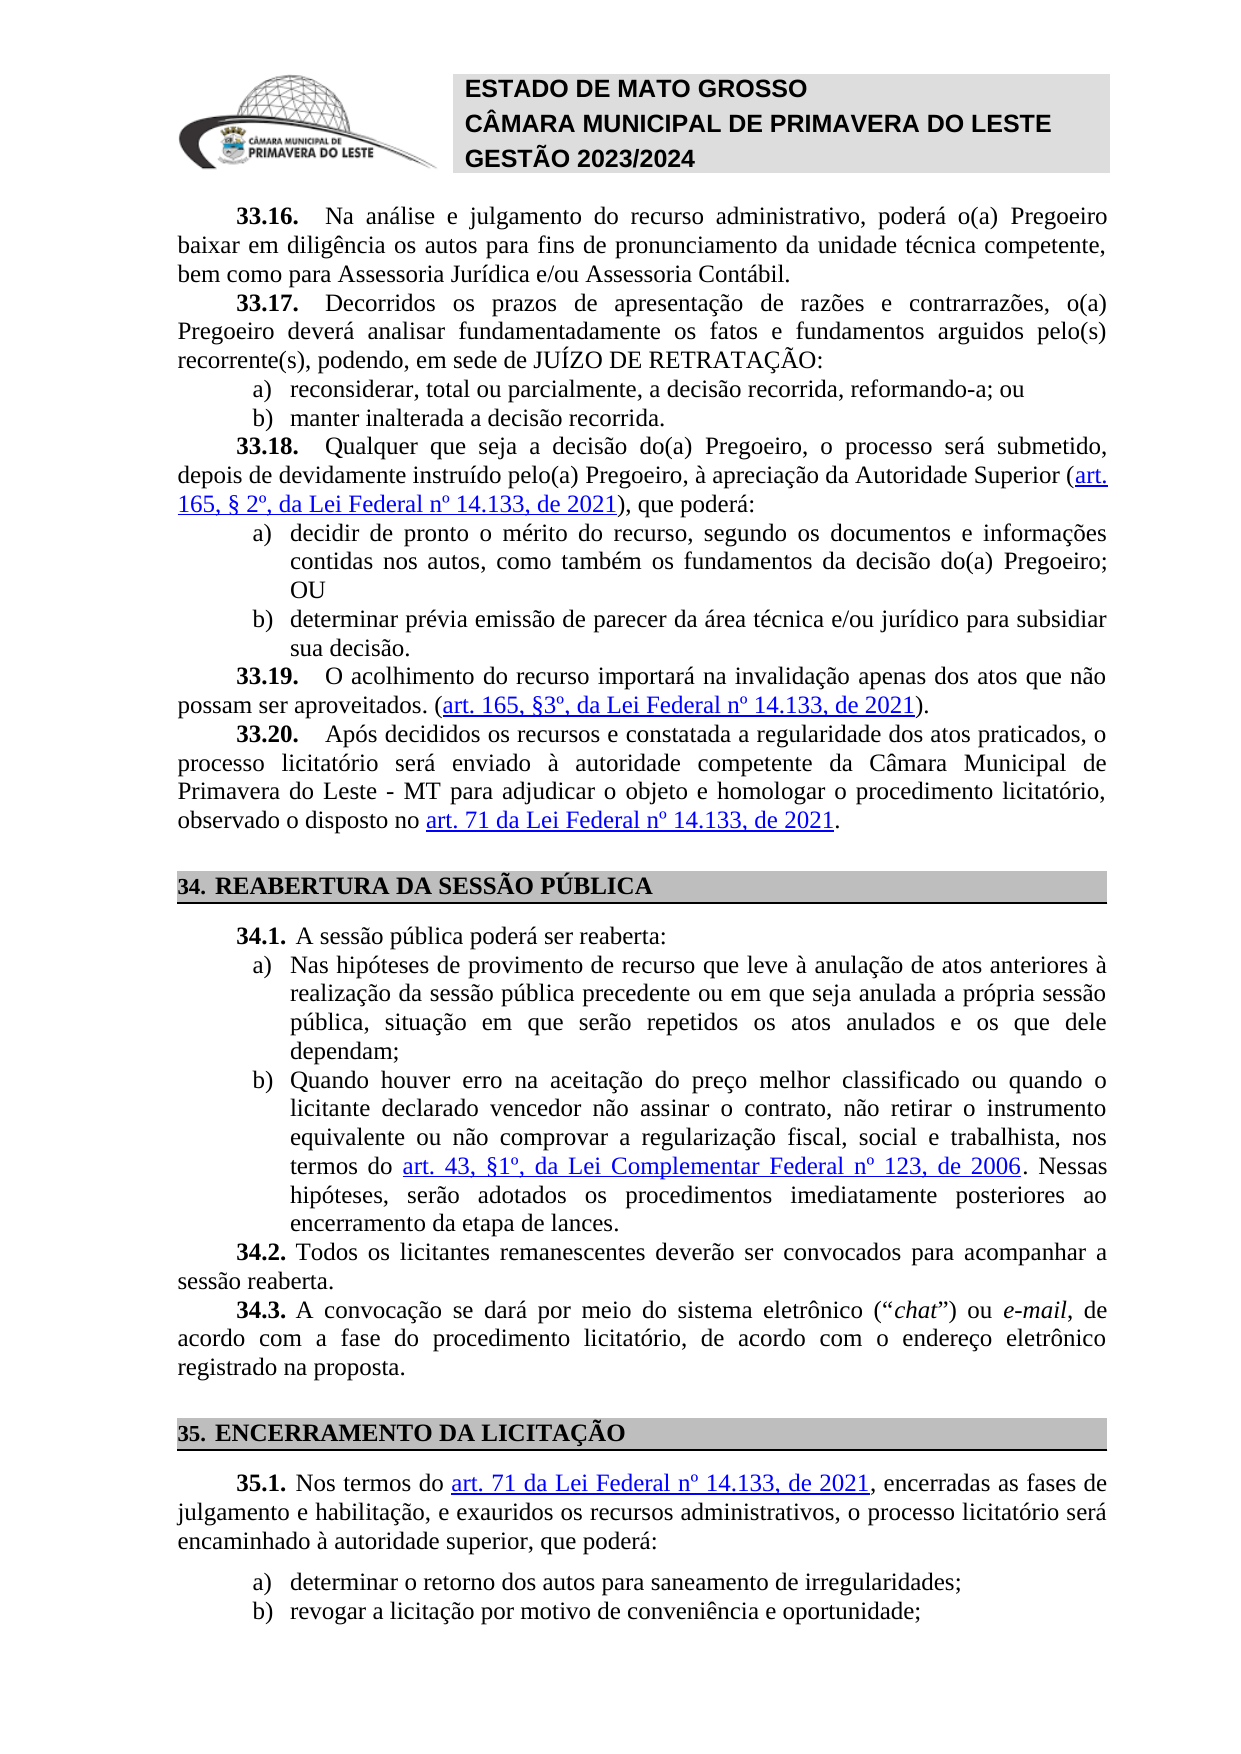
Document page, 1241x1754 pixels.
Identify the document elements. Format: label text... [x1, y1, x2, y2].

list Nos termos do art. 71 da Lei Federal nº 14.133, de 2021, encerradas as fases de julgamento e habilitação, e exauridos os recursos administrativos, o processo licitatório será encaminhado à autoridade superior, que poderá: [177, 1468, 1107, 1554]
list determinar o retorno dos autos para saneamento de irregularidades; [252, 1567, 1107, 1596]
list revogar a licitação por motivo de conveniência e oportunidade; [252, 1596, 1107, 1624]
list Nas hipóteses de provimento de recurso que leve à anulação de atos anteriores à realização da sessão pública precedente ou em que seja anulada a própria sessão pública, situação em que serão repetidos os atos anulados e os que dele dependam; [252, 950, 1107, 1065]
list Decorridos os prazos de apresentação de razões e contrarrazões, o(a) Pregoeiro deverá analisar fundamentadamente os fatos e fundamentos arguidos pelo(s) recorrente(s), podendo, em sede de JUÍZO DE RETRATAÇÃO: [177, 288, 1107, 374]
subtitle REABERTURA DA SESSÃO PÚBLICA [177, 871, 1107, 902]
list Todos os licitantes remanescentes deverão ser convocados para acompanhar a sessão reaberta. [177, 1237, 1107, 1295]
list Qualquer que seja a decisão do(a) Pregoeiro, o processo será submetido, depois de devidamente instruído pelo(a) Pregoeiro, à apreciação da Autoridade Superior (art. 165, § 2º, da Lei Federal nº 14.133, de 2021), que poderá: [177, 431, 1107, 518]
list reconsiderar, total ou parcialmente, a decisão recorrida, reformando-a; ou [252, 374, 1107, 403]
list decidir de pronto o mérito do recurso, segundo os documentos e informações contidas nos autos, como também os fundamentos da decisão do(a) Pregoeiro; OU [252, 518, 1107, 604]
list Na análise e julgamento do recurso administrativo, poderá o(a) Pregoeiro baixar em diligência os autos para fins de pronunciamento da unidade técnica competente, bem como para Assessoria Jurídica e/ou Assessoria Contábil. [177, 201, 1107, 288]
list Quando houver erro na aceitação do preço melhor classificado ou quando o licitante declarado vencedor não assinar o contrato, não retirar o instrumento equivalente ou não comprovar a regularização fiscal, social e trabalhista, nos termos do art. 43, §1º, da Lei Complementar Federal nº 123, de 2006. Nessas hipóteses, serão adotados os procedimentos imediatamente posteriores ao encerramento da etapa de lances. [252, 1065, 1107, 1237]
list Após decididos os recursos e constatada a regularidade dos atos praticados, o processo licitatório será enviado à autoridade competente da Câmara Municipal de Primavera do Leste - MT para adjudicar o objeto e homologar o procedimento licitatório, observado o disposto no art. 71 da Lei Federal nº 14.133, de 2021. [177, 719, 1107, 834]
list A convocação se dará por meio do sistema eletrônico (“chat”) ou e-mail, de acordo com a fase do procedimento licitatório, de acordo com o endereço eletrônico registrado na proposta. [177, 1295, 1107, 1381]
list O acolhimento do recurso importará na invalidação apenas dos atos que não possam ser aproveitados. (art. 165, §3º, da Lei Federal nº 14.133, de 2021). [177, 661, 1107, 719]
picture [177, 73, 442, 172]
subtitle ENCERRAMENTO DA LICITAÇÃO [177, 1418, 1107, 1449]
list manter inalterada a decisão recorrida. [252, 403, 1107, 431]
list A sessão pública poderá ser reaberta: [177, 921, 1107, 950]
list determinar prévia emissão de parecer da área técnica e/ou jurídico para subsidiar sua decisão. [252, 604, 1107, 661]
